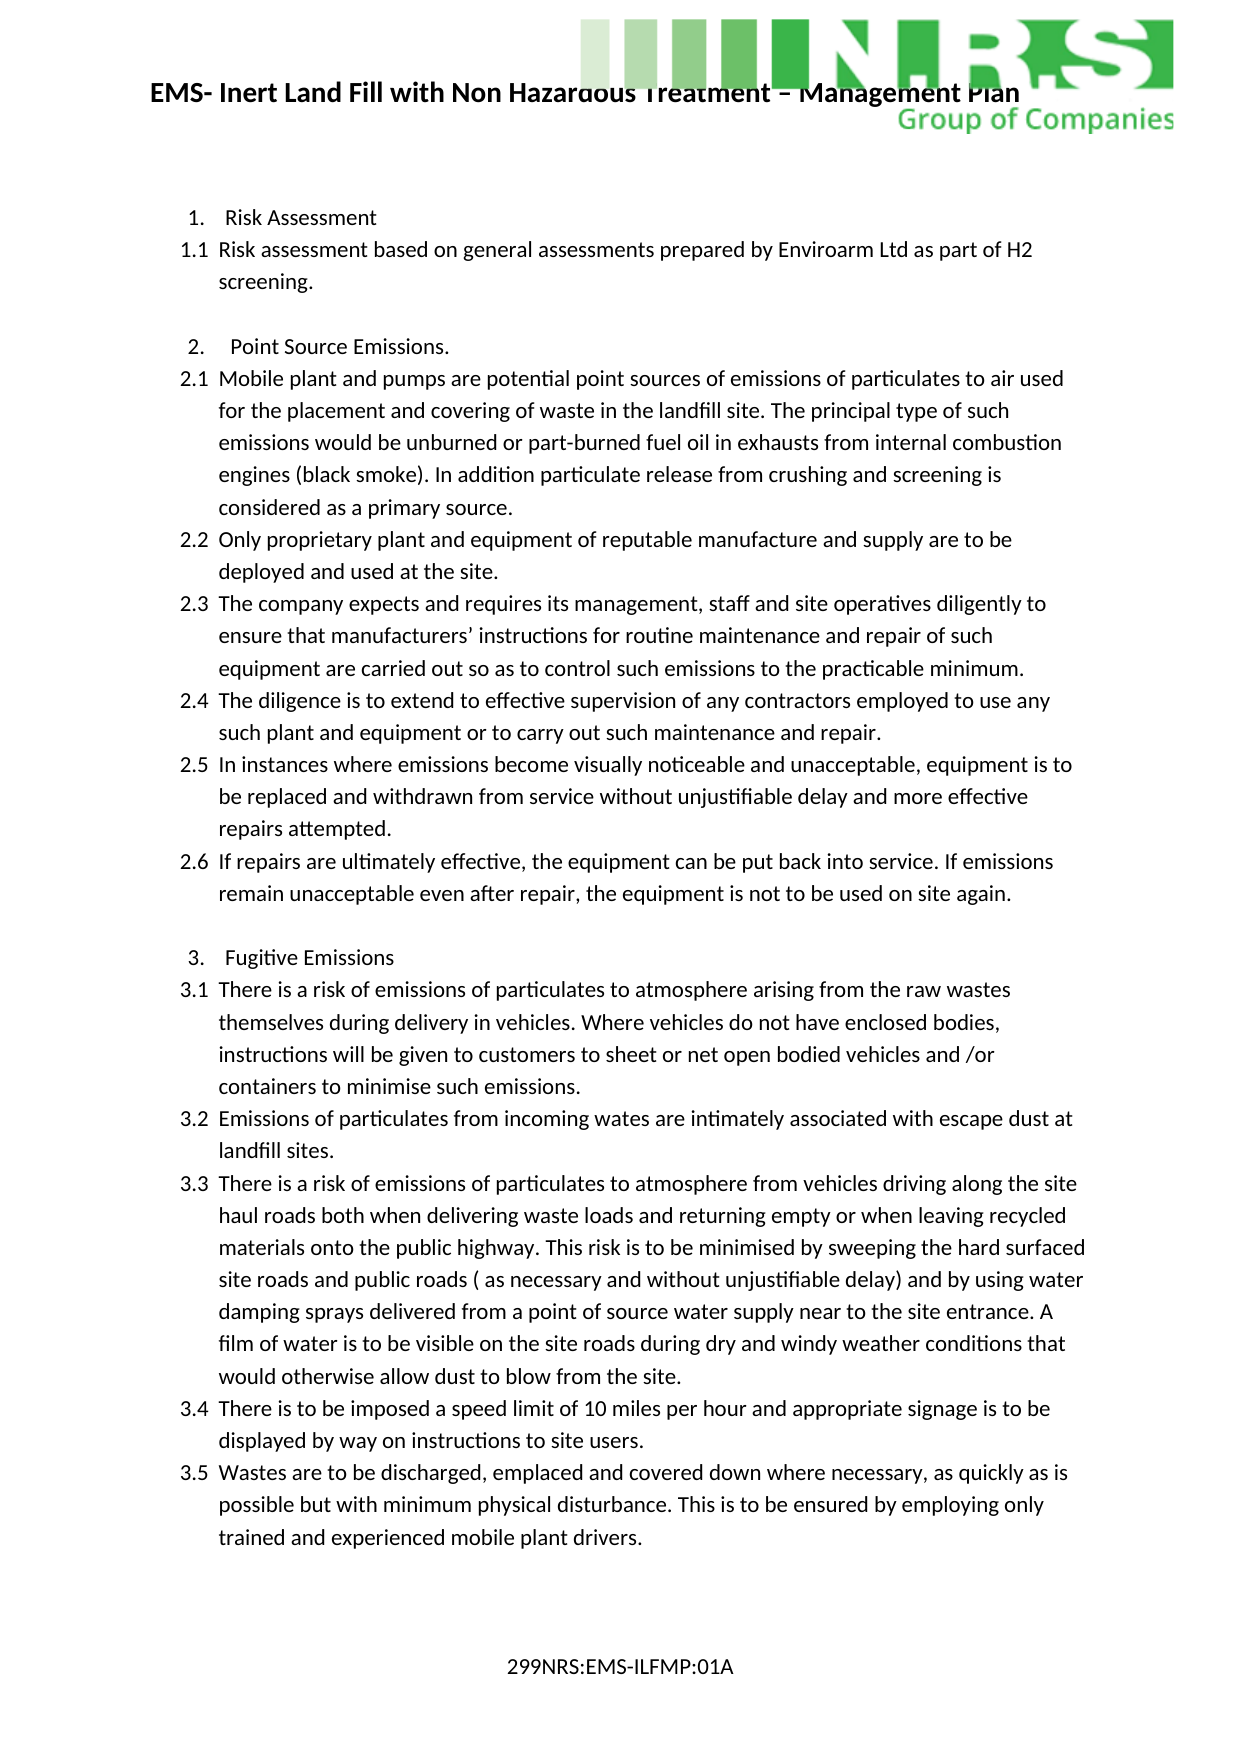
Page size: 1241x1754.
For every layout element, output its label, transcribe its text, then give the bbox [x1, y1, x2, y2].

list Fugitive Emissions [187, 943, 1090, 971]
list The diligence is to extend to effective supervision of any contractors employed to use any such plant and equipment or to carry out such maintenance and repair. [179, 686, 1090, 746]
list In instances where emissions become visually noticeable and unacceptable, equipment is to be replaced and withdrawn from service without unjustifiable delay and more effective repairs attempted. [179, 750, 1090, 843]
list Risk assessment based on general assessments prepared by Enviroarm Ltd as part of H2 screening. [179, 235, 1090, 295]
list There is a risk of emissions of particulates to atmosphere arising from the raw wastes themselves during delivery in vehicles. Where vehicles do not have enclosed bodies, instructions will be given to customers to sheet or net open bodied vehicles and /or containers to minimise such emissions. [179, 976, 1090, 1100]
list If repairs are ultimately effective, the equipment can be put back into service. If emissions remain unacceptable even after repair, the equipment is not to be used on site again. [179, 847, 1090, 907]
list Point Source Emissions. [187, 332, 1090, 360]
list There is a risk of emissions of particulates to atmosphere from vehicles driving along the site haul roads both when delivering waste loads and returning empty or when leaving recycled materials onto the public highway. This risk is to be minimised by sweeping the hard surfaced site roads and public roads ( as necessary and without unjustifiable delay) and by using water damping sprays delivered from a point of source water supply near to the site entrance. A film of water is to be visible on the site roads during dry and windy weather conditions that would otherwise allow dust to blow from the site. [179, 1169, 1090, 1390]
list Wastes are to be discharged, emplaced and covered down where necessary, as quickly as is possible but with minimum physical disturbance. This is to be ensured by employing only trained and experienced mobile plant drivers. [179, 1458, 1090, 1551]
list Mobile plant and pumps are potential point sources of emissions of particulates to air used for the placement and covering of waste in the landfill site. The principal type of such emissions would be unburned or part-burned fuel oil in exhausts from internal combustion engines (black smoke). In addition particulate release from crushing and screening is considered as a primary source. [179, 364, 1090, 521]
picture [580, 19, 1174, 134]
list The company expects and requires its management, staff and site operatives diligently to ensure that manufacturers’ instructions for routine maintenance and repair of such equipment are carried out so as to control such emissions to the practicable minimum. [179, 589, 1090, 682]
list There is to be imposed a speed limit of 10 miles per hour and appropriate signage is to be displayed by way on instructions to site users. [179, 1394, 1090, 1454]
list Risk Assessment [187, 203, 1090, 231]
list Emissions of particulates from incoming wates are intimately associated with escape dust at landfill sites. [179, 1104, 1090, 1164]
list Only proprietary plant and equipment of reputable manufacture and supply are to be deployed and used at the site. [179, 525, 1090, 585]
